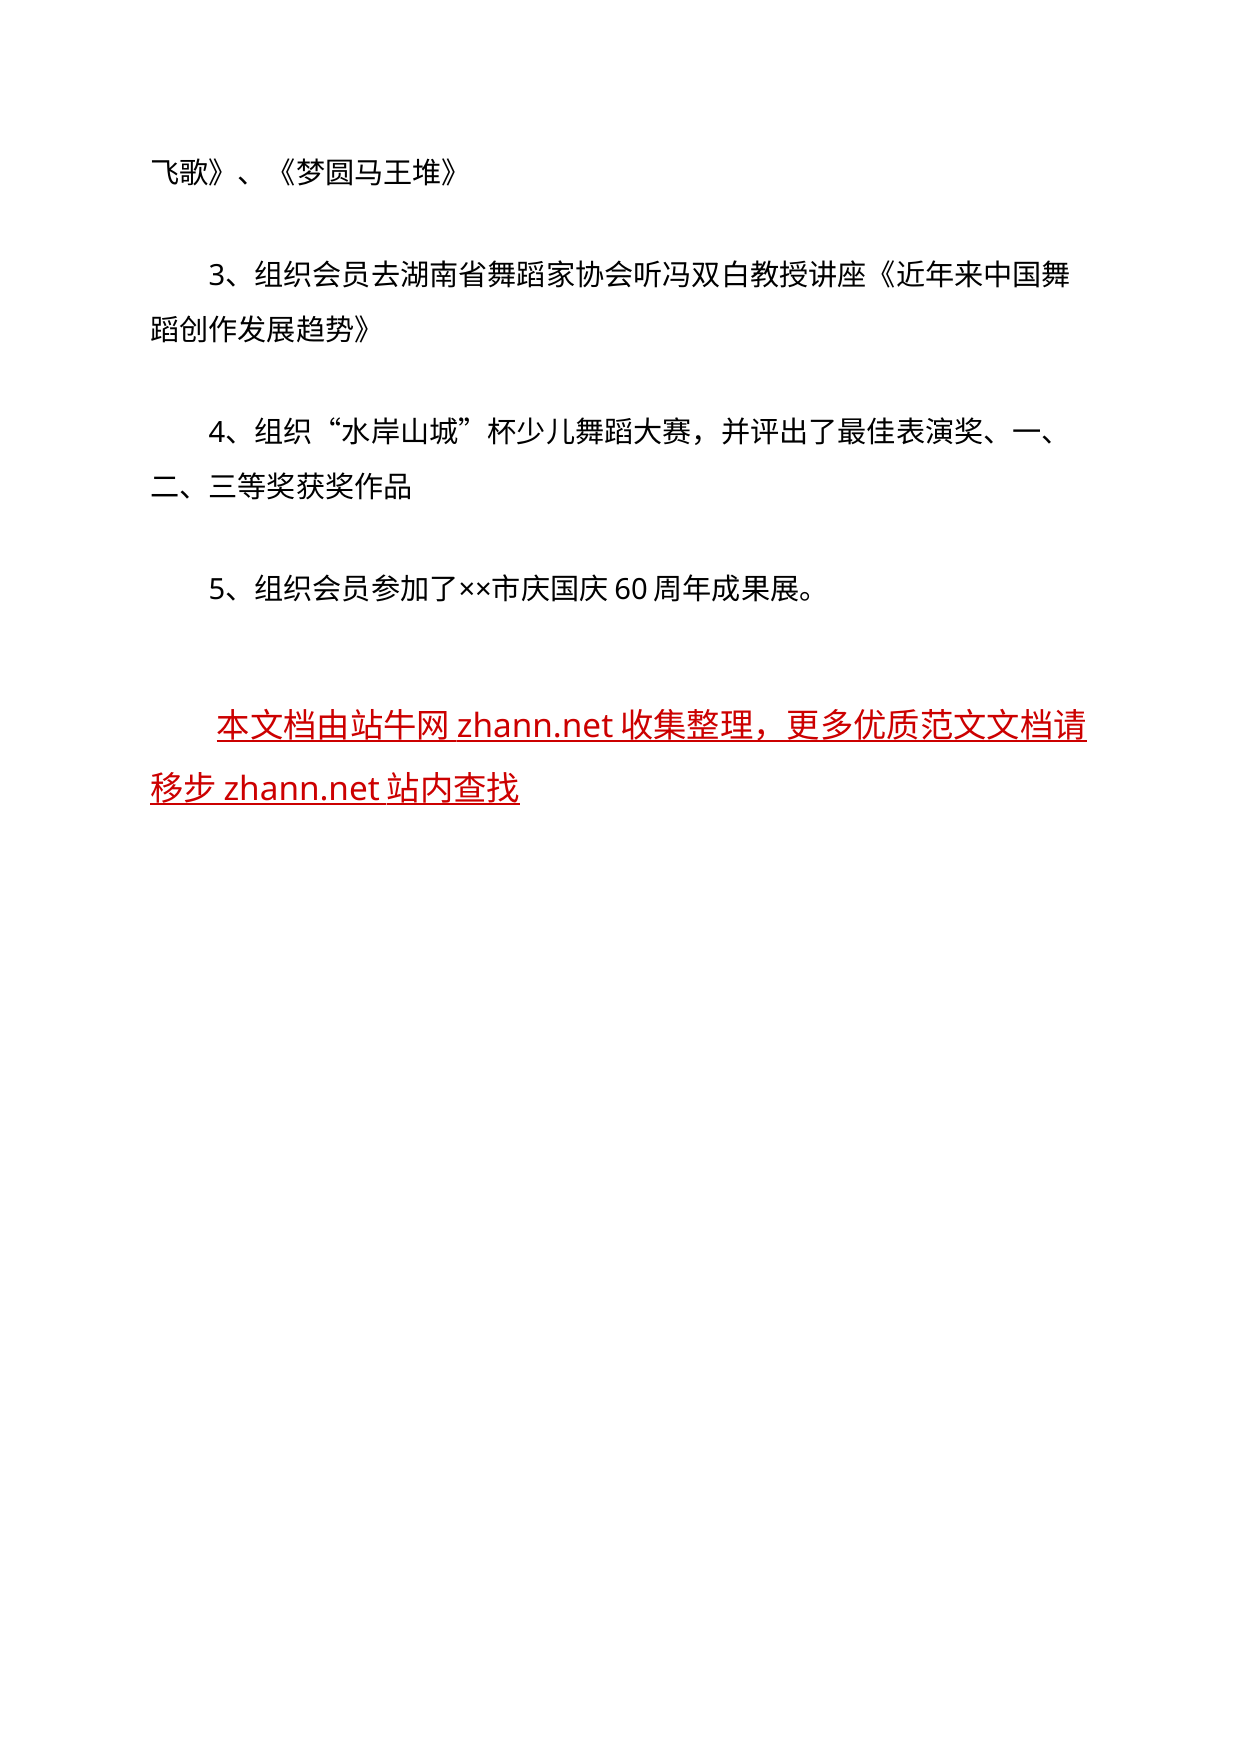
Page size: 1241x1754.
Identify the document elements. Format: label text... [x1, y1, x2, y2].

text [150, 150, 1090, 192]
text 4、组织“水岸山城”杯少儿舞蹈大赛，并评出了最佳表演奖、一、二、三等奖获奖作品 [150, 408, 1090, 506]
text 5、组织会员参加了××市庆国庆60周年成果展。 [150, 565, 1090, 608]
text 本文档由站牛网zhann.net收集整理，更多优质范文文档请移步zhann.net站内查找 [150, 698, 1090, 810]
text 3、组织会员去湖南省舞蹈家协会听冯双白教授讲座《近年来中国舞蹈创作发展趋势》 [150, 252, 1090, 349]
